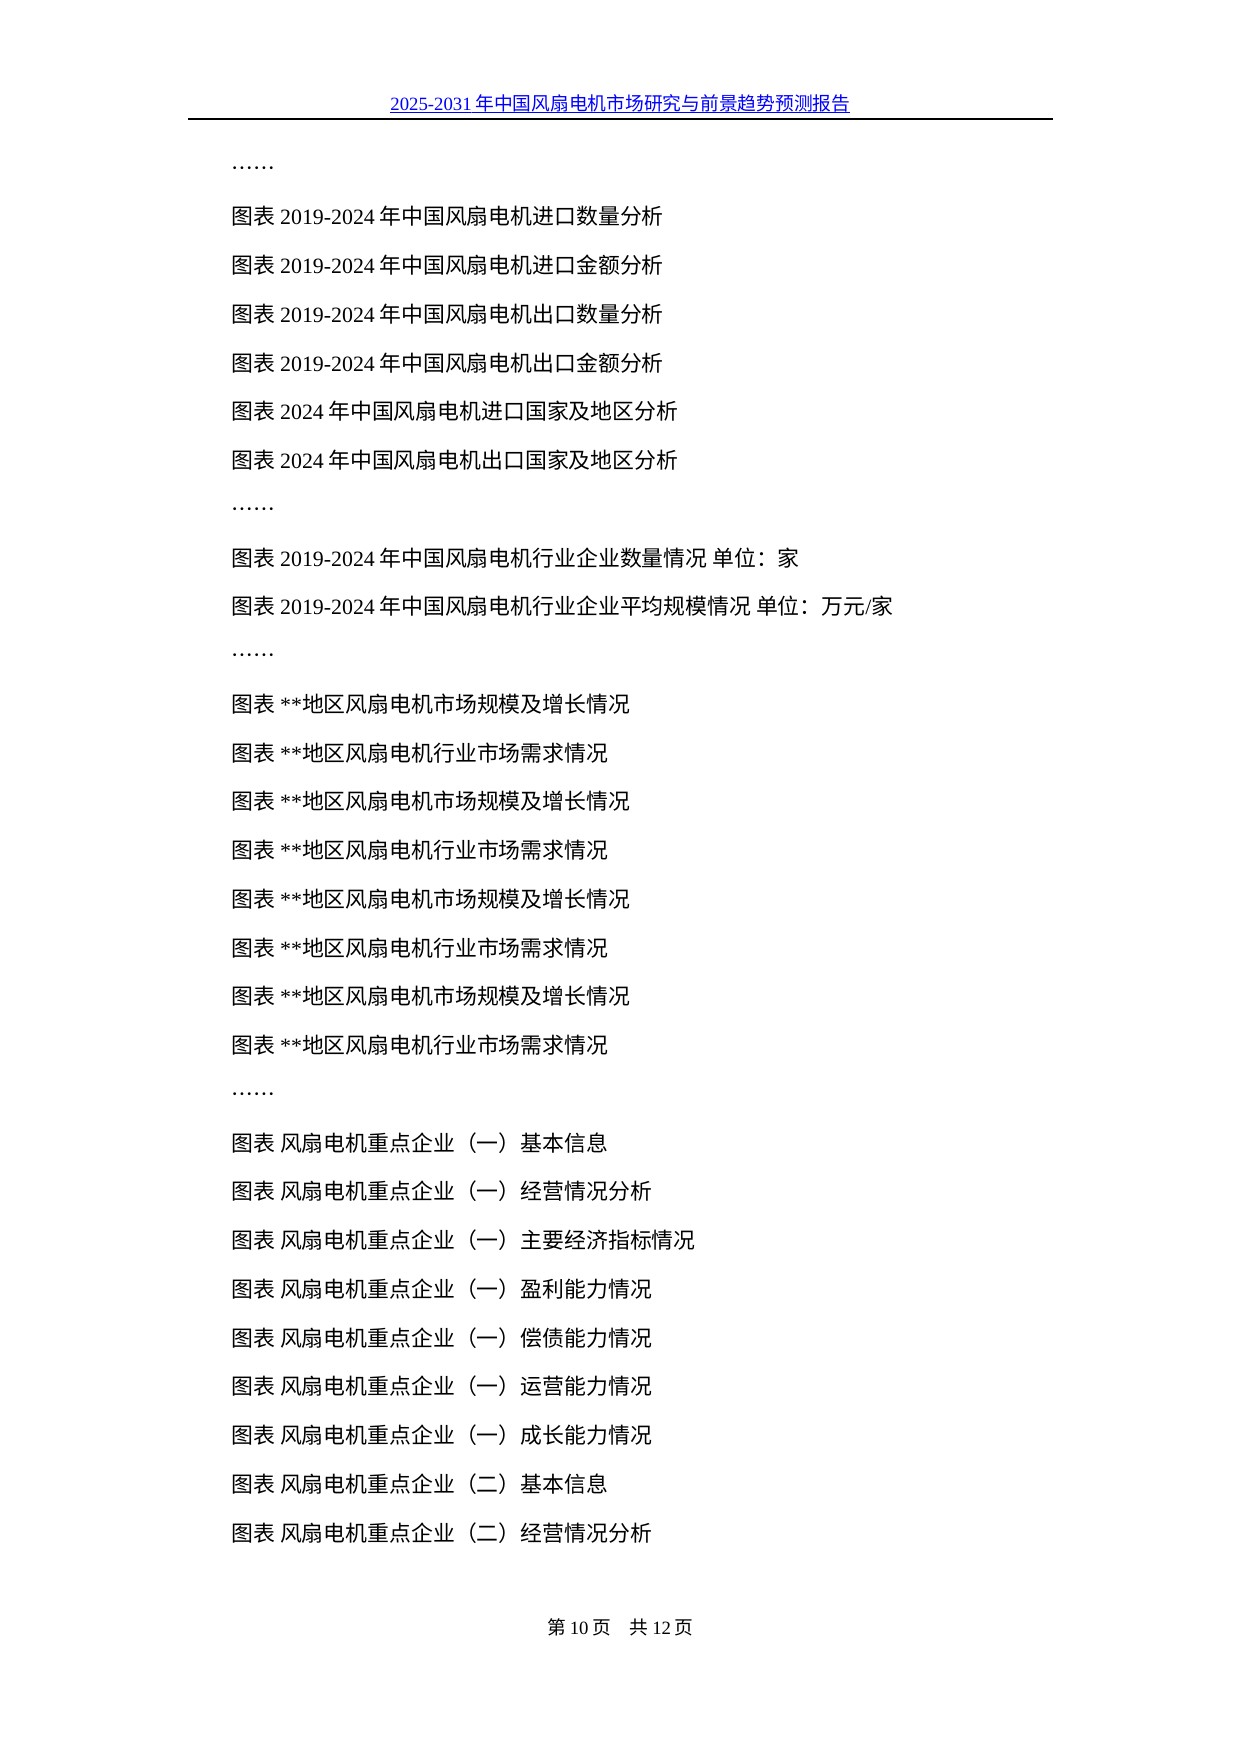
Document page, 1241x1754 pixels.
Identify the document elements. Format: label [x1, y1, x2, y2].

text [187, 150, 1053, 1548]
